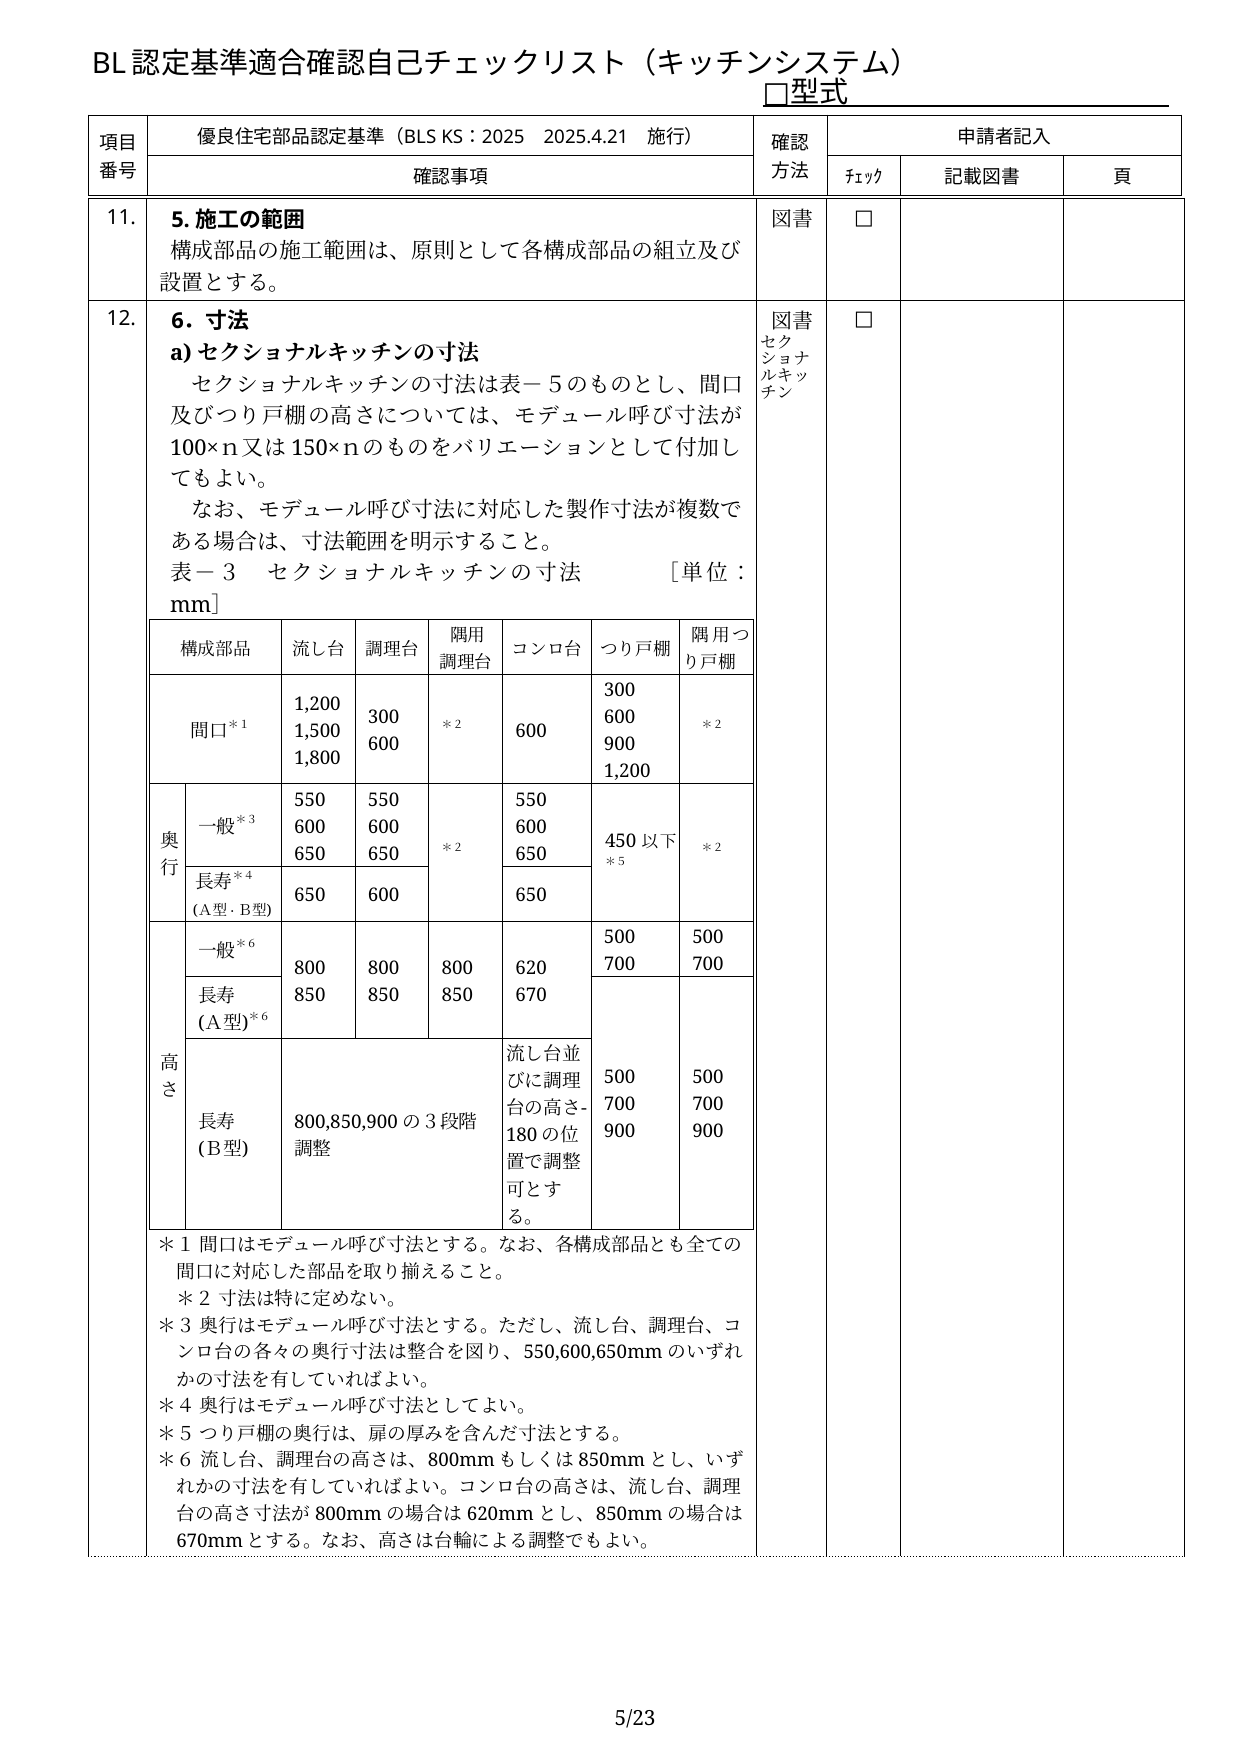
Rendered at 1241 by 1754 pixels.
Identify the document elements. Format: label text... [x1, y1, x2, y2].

table_cell [1064, 199, 1184, 299]
table_cell □ [827, 301, 900, 1556]
table_cell [89, 301, 146, 1556]
table_cell 5. 施工の範囲 構成部品の施工範囲は、原則として各構成部品の組立及び設置とする。 [147, 199, 756, 299]
table_cell [89, 199, 146, 299]
table_cell □ [827, 199, 900, 299]
table_cell [1064, 301, 1184, 1556]
table_cell 図書 セクショナルキッチン [757, 301, 826, 1556]
table_cell [901, 199, 1063, 299]
table_cell [901, 301, 1063, 1556]
table_cell 6．寸法 a) セクショナルキッチンの寸法 セクショナルキッチンの寸法は表－５のものとし、間口及びつり戸棚の高さについては、モデュール呼び寸法が100×ｎ又は150×ｎのものをバリエーションとして付加してもよい。 なお、モデュール呼び寸法に対応した製作寸法が複数である場合は、寸法範囲を明示すること。 表－３ セクショナルキッチンの寸法 ［単位：mm］ ＊１ 間口はモデュール呼び寸法とする。なお、各構成部品とも全ての間口に対応した部品を取り揃えること。 ＊２ 寸法は特に定めない。 ＊３ 奥行はモデュール呼び寸法とする。ただし、流し台、調理台、コンロ台の各々の奥行寸法は整合を図り、550,600,650mmのいずれかの寸法を有していればよい。 ＊４ 奥行はモデュール呼び寸法としてよい。 ＊５ つり戸棚の奥行は、扉の厚みを含んだ寸法とする。 ＊６ 流し台、調理台の高さは、800mmもしくは850mmとし、いずれかの寸法を有していればよい。コンロ台の高さは、流し台、調理台の高さ寸法が800mmの場合は620mmとし、850mmの場合は670mmとする。なお、高さは台輪による調整でもよい。 [147, 301, 756, 1556]
table_cell 図書 [757, 199, 826, 299]
